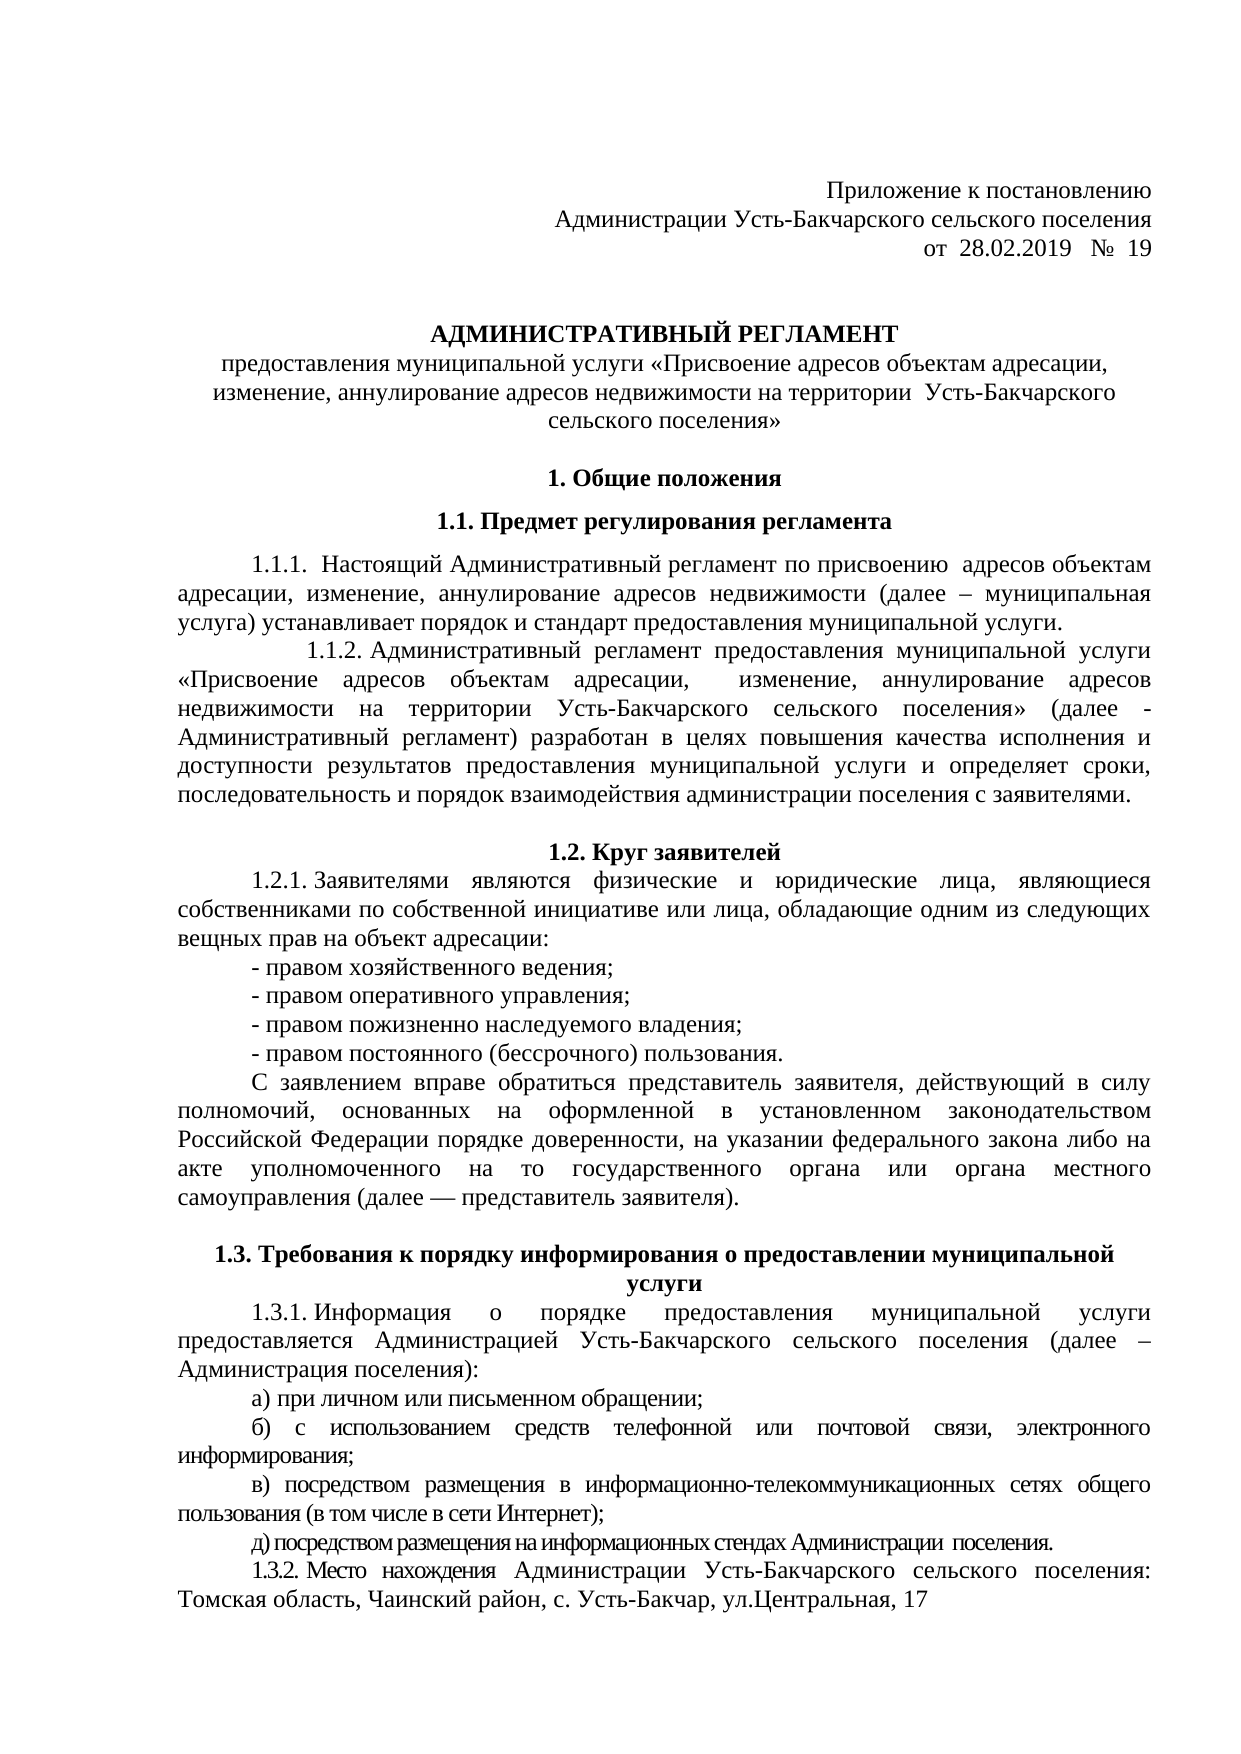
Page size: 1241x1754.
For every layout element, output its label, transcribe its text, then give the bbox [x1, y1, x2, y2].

text б) с использованием средств телефонной или почтовой связи, электронного информирования; [177, 1412, 1152, 1469]
text в) посредством размещения в информационно-телекоммуникационных сетях общего пользования (в том числе в сети Интернет); [177, 1469, 1152, 1527]
text 1.2. Круг заявителей [177, 837, 1152, 866]
title от 28.02.2019 № 19 [177, 233, 1152, 262]
text - правом хозяйственного ведения; [177, 952, 1152, 981]
title Приложение к постановлению [177, 176, 1152, 204]
text д) посредством размещения на информационных стендах Администрации поселения. [177, 1527, 1152, 1556]
text 1.3.1. Информация о порядке предоставления муниципальной услуги предоставляется Администрацией Усть-Бакчарского сельского поселения (далее – Администрация поселения): [177, 1297, 1152, 1383]
text 1.1.1. Настоящий Административный регламент по присвоению адресов объектам адресации, изменение, аннулирование адресов недвижимости (далее – муниципальная услуга) устанавливает порядок и стандарт предоставления муниципальной услуги. [177, 549, 1152, 636]
title Администрации Усть-Бакчарского сельского поселения [177, 204, 1152, 233]
text 1.1. Предмет регулирования регламента [177, 506, 1152, 535]
text 1.3. Требования к порядку информирования о предоставлении муниципальной услуги [177, 1239, 1152, 1297]
title АДМИНИСТРАТИВНЫЙ РЕГЛАМЕНТ [177, 319, 1152, 348]
text а) при личном или письменном обращении; [177, 1383, 1152, 1412]
text 1.3.2. Место нахождения Администрации Усть-Бакчарского сельского поселения: Томская область, Чаинский район, с. Усть-Бакчар, ул.Центральная, 17 [177, 1556, 1152, 1613]
text 1.1.2. Административный регламент предоставления муниципальной услуги «Присвоение адресов объектам адресации, изменение, аннулирование адресов недвижимости на территории Усть-Бакчарского сельского поселения» (далее - Административный регламент) разработан в целях повышения качества исполнения и доступности результатов предоставления муниципальной услуги и определяет сроки, последовательность и порядок взаимодействия администрации поселения с заявителями. [177, 636, 1152, 808]
text предоставления муниципальной услуги «Присвоение адресов объектам адресации, изменение, аннулирование адресов недвижимости на территории Усть-Бакчарского сельского поселения» [177, 348, 1152, 434]
text С заявлением вправе обратиться представитель заявителя, действующий в силу полномочий, основанных на оформленной в установленном законодательством Российской Федерации порядке доверенности, на указании федерального закона либо на акте уполномоченного на то государственного органа или органа местного самоуправления (далее — представитель заявителя). [177, 1067, 1152, 1211]
text 1. Общие положения [177, 463, 1152, 492]
text - правом оперативного управления; [177, 981, 1152, 1009]
text - правом постоянного (бессрочного) пользования. [177, 1038, 1152, 1067]
text 1.2.1. Заявителями являются физические и юридические лица, являющиеся собственниками по собственной инициативе или лица, обладающие одним из следующих вещных прав на объект адресации: [177, 866, 1152, 952]
text - правом пожизненно наследуемого владения; [177, 1009, 1152, 1038]
